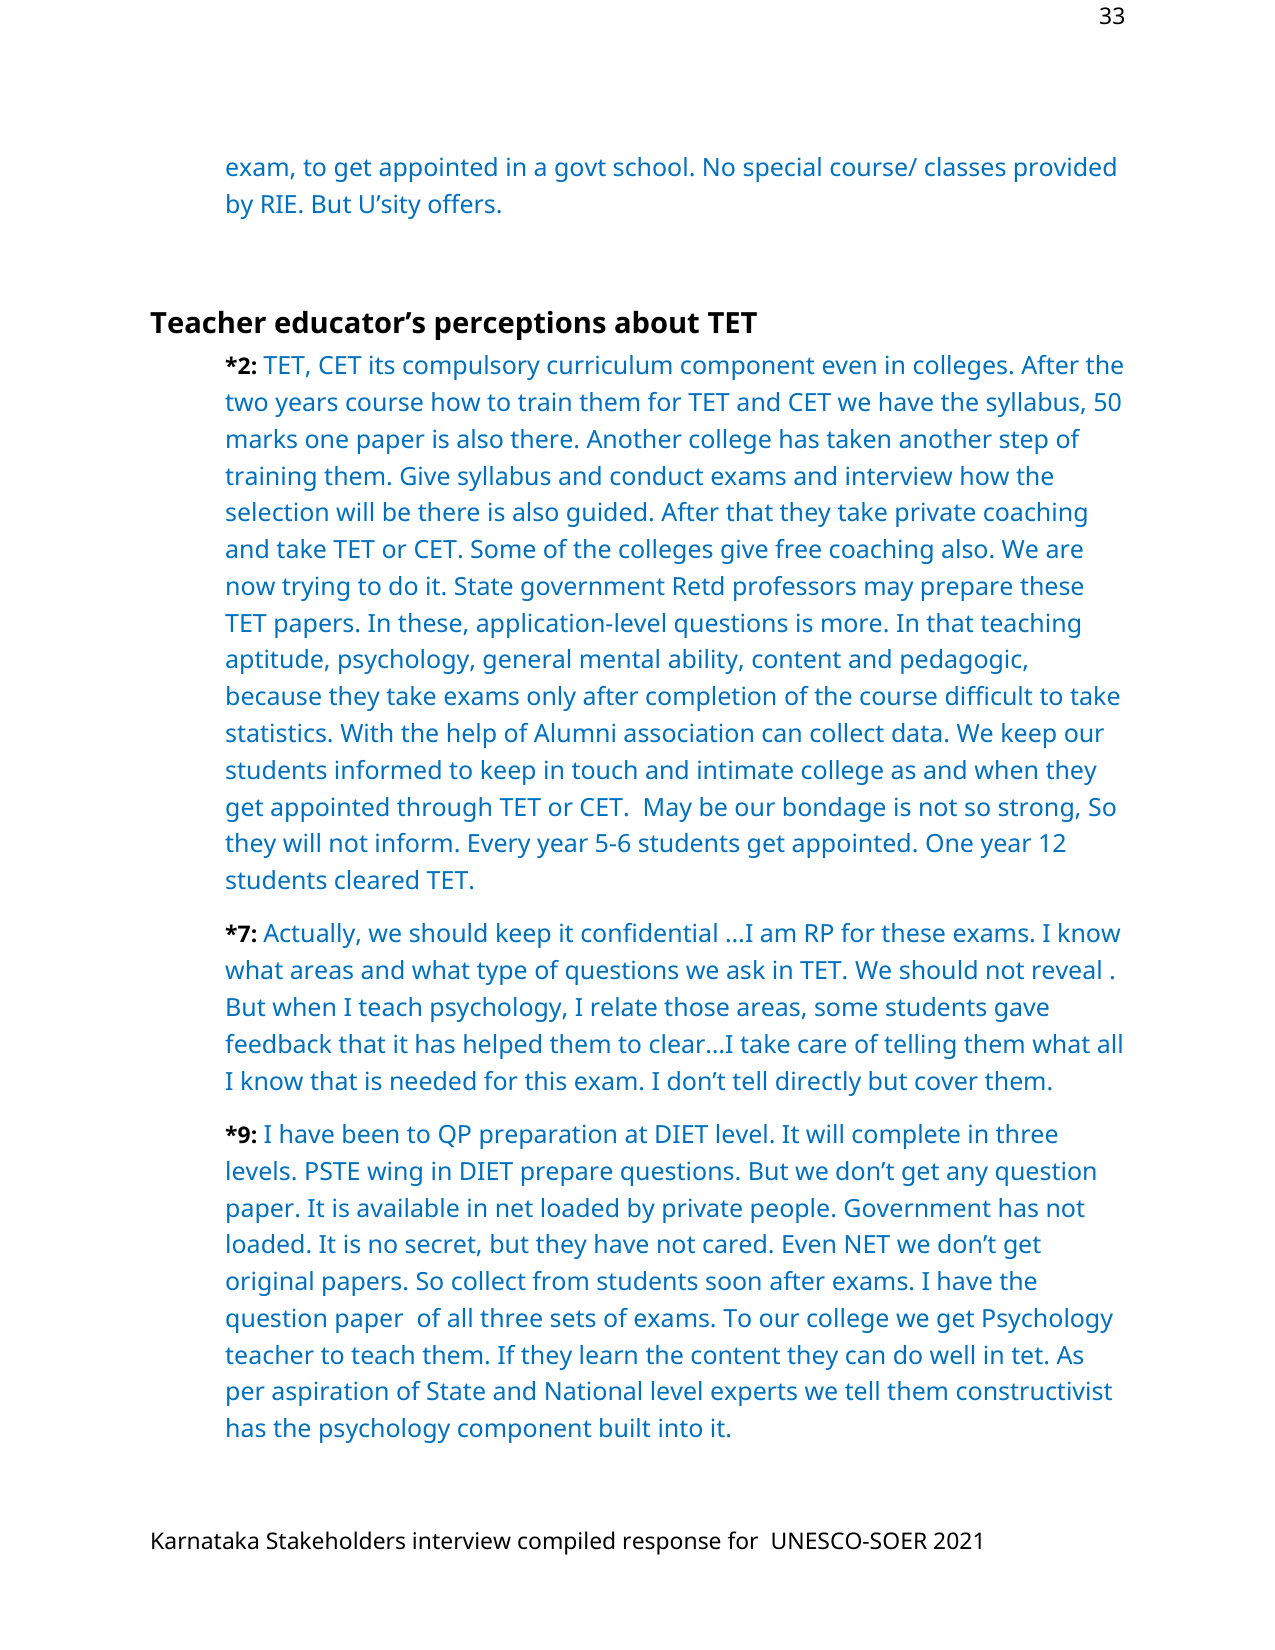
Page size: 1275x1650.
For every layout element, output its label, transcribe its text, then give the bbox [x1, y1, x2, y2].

text *2: TET, CET its compulsory curriculum component even in colleges. After the two years course how to train them for TET and CET we have the syllabus, 50 marks one paper is also there. Another college has taken another step of training them. Give syllabus and conduct exams and interview how the selection will be there is also guided. After that they take private coaching and take TET or CET. Some of the colleges give free coaching also. We are now trying to do it. State government Retd professors may prepare these TET papers. In these, application-level questions is more. In that teaching aptitude, psychology, general mental ability, content and pedagogic, because they take exams only after completion of the course difficult to take statistics. With the help of Alumni association can collect data. We keep our students informed to keep in touch and intimate college as and when they get appointed through TET or CET. May be our bondage is not so strong, So they will not inform. Every year 5-6 students get appointed. One year 12 students cleared TET. [225, 348, 1125, 897]
text *7: Actually, we should keep it confidential …I am RP for these exams. I know what areas and what type of questions we ask in TET. We should not reveal . But when I teach psychology, I relate those areas, some students gave feedback that it has helped them to clear…I take care of telling them what all I know that is needed for this exam. I don’t tell directly but cover them. [225, 916, 1125, 1097]
text *9: I have been to QP preparation at DIET level. It will complete in three levels. PSTE wing in DIET prepare questions. But we don’t get any question paper. It is available in net loaded by private people. Government has not loaded. It is no secret, but they have not cared. Even NET we don’t get original papers. So collect from students soon after exams. I have the question paper of all three sets of exams. To our college we get Psychology teacher to teach them. If they learn the content they can do well in tet. As per aspiration of State and National level experts we tell them constructivist has the psychology component built into it. [225, 1117, 1125, 1445]
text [225, 150, 1125, 221]
subtitle Teacher educator’s perceptions about TET [150, 302, 1125, 342]
